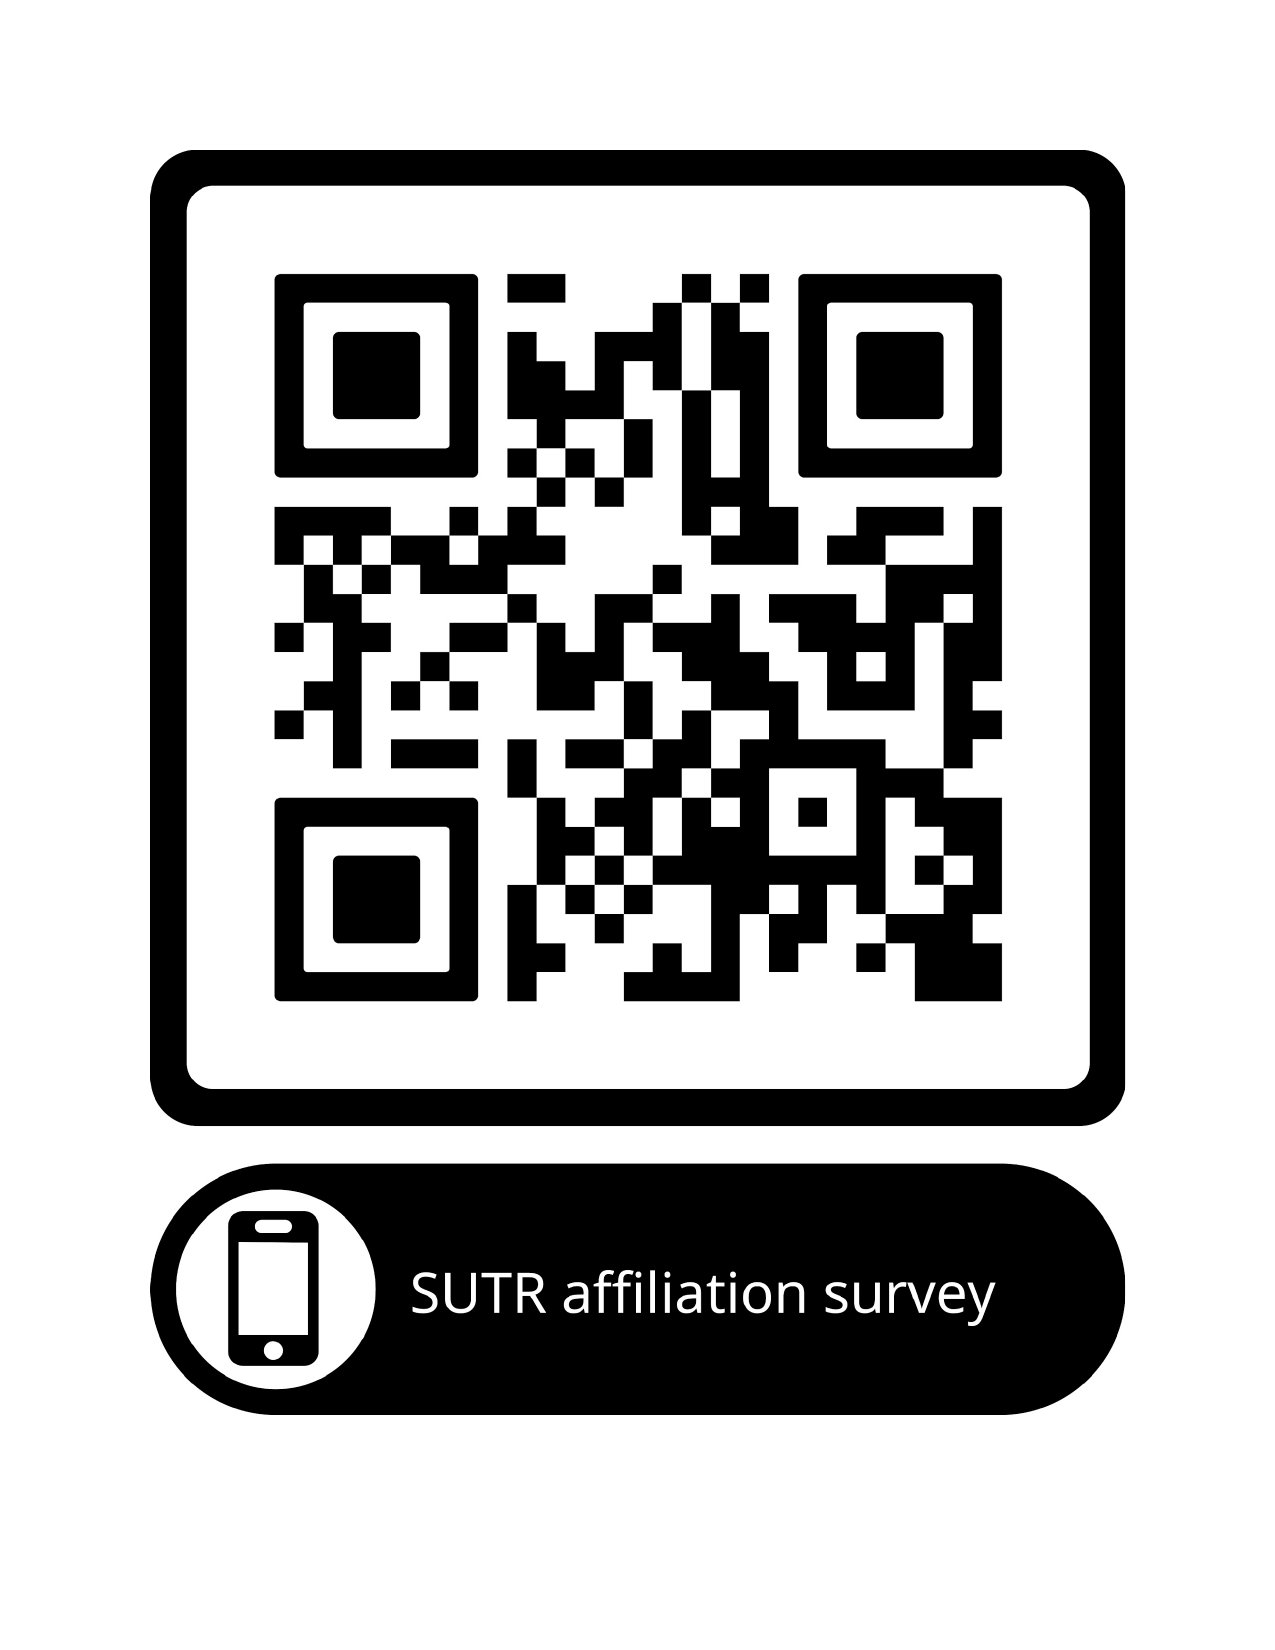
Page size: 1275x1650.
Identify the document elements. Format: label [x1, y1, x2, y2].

picture [150, 150, 1125, 1415]
